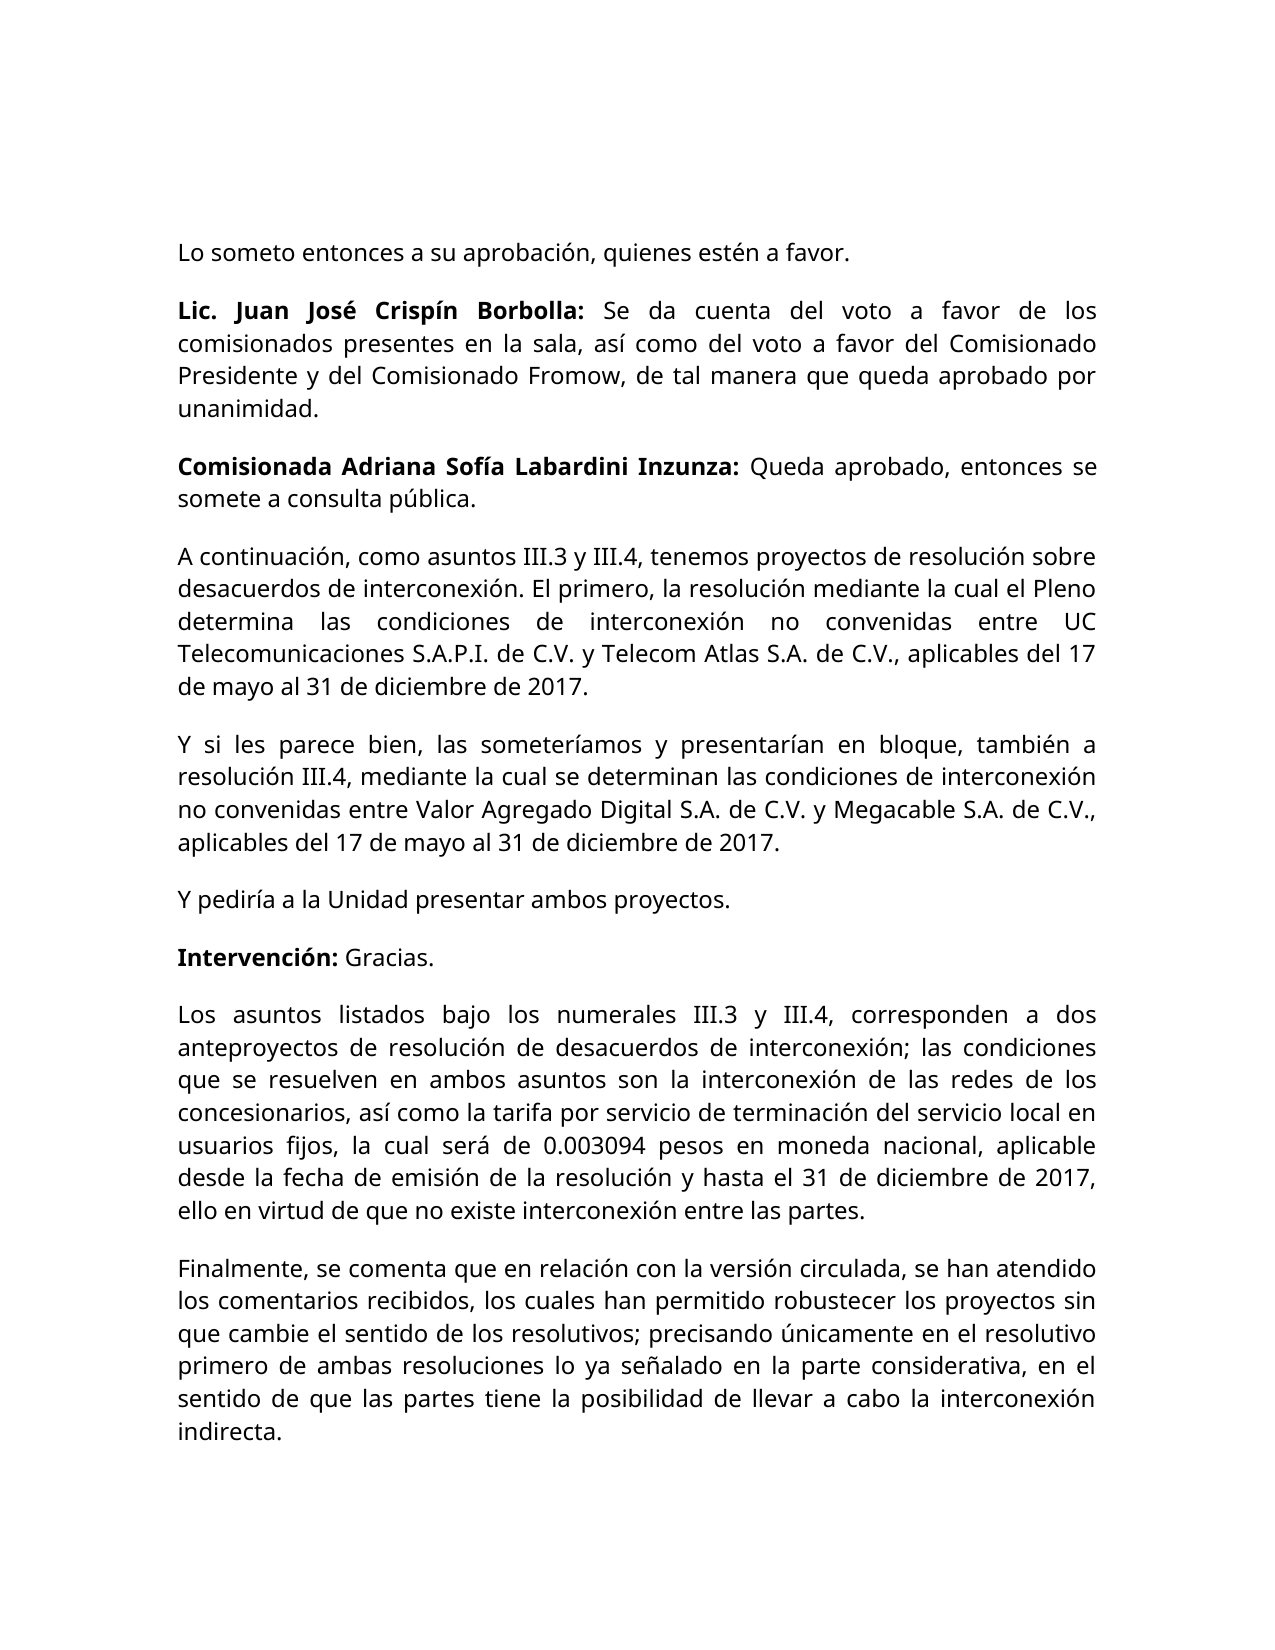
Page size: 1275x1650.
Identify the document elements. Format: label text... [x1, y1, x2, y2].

text Comisionada Adriana Sofía Labardini Inzunza: Queda aprobado, entonces se somete a consulta pública. [177, 449, 1098, 514]
text Y pediría a la Unidad presentar ambos proyectos. [177, 883, 1098, 916]
text Los asuntos listados bajo los numerales III.3 y III.4, corresponden a dos anteproyectos de resolución de desacuerdos de interconexión; las condiciones que se resuelven en ambos asuntos son la interconexión de las redes de los concesionarios, así como la tarifa por servicio de terminación del servicio local en usuarios fijos, la cual será de 0.003094 pesos en moneda nacional, aplicable desde la fecha de emisión de la resolución y hasta el 31 de diciembre de 2017, ello en virtud de que no existe interconexión entre las partes. [177, 998, 1098, 1226]
text Intervención: Gracias. [177, 941, 1098, 973]
text Y si les parece bien, las someteríamos y presentarían en bloque, también a resolución III.4, mediante la cual se determinan las condiciones de interconexión no convenidas entre Valor Agregado Digital S.A. de C.V. y Megacable S.A. de C.V., aplicables del 17 de mayo al 31 de diciembre de 2017. [177, 727, 1098, 858]
text Lo someto entonces a su aprobación, quienes estén a favor. [177, 236, 1098, 269]
text Lic. Juan José Crispín Borbolla: Se da cuenta del voto a favor de los comisionados presentes en la sala, así como del voto a favor del Comisionado Presidente y del Comisionado Fromow, de tal manera que queda aprobado por unanimidad. [177, 294, 1098, 424]
text Finalmente, se comenta que en relación con la versión circulada, se han atendido los comentarios recibidos, los cuales han permitido robustecer los proyectos sin que cambie el sentido de los resolutivos; precisando únicamente en el resolutivo primero de ambas resoluciones lo ya señalado en la parte considerativa, en el sentido de que las partes tiene la posibilidad de llevar a cabo la interconexión indirecta. [177, 1251, 1098, 1447]
text A continuación, como asuntos III.3 y III.4, tenemos proyectos de resolución sobre desacuerdos de interconexión. El primero, la resolución mediante la cual el Pleno determina las condiciones de interconexión no convenidas entre UC Telecomunicaciones S.A.P.I. de C.V. y Telecom Atlas S.A. de C.V., aplicables del 17 de mayo al 31 de diciembre de 2017. [177, 539, 1098, 702]
